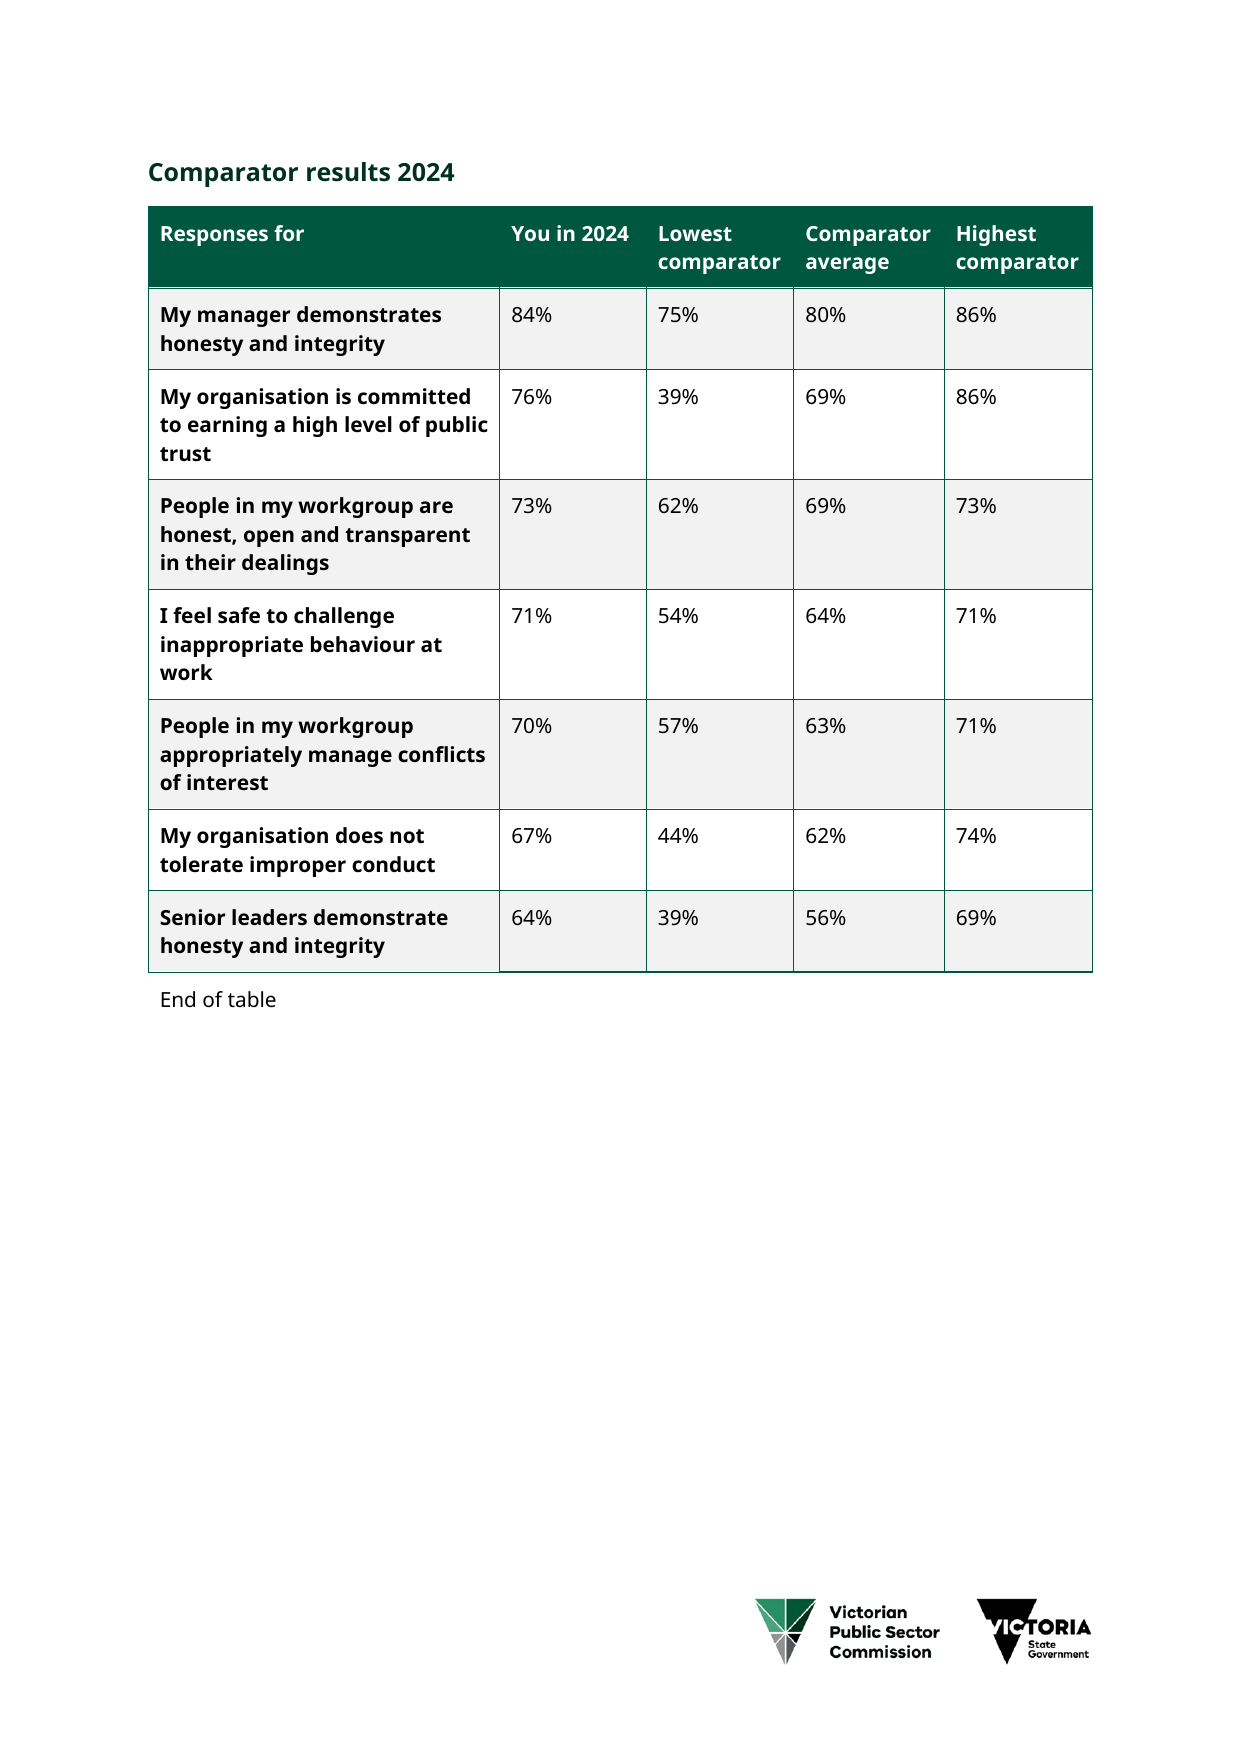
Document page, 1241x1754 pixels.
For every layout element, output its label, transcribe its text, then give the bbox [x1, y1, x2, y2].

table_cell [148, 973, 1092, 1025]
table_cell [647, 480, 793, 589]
subtitle Comparator results 2024 [148, 154, 1092, 188]
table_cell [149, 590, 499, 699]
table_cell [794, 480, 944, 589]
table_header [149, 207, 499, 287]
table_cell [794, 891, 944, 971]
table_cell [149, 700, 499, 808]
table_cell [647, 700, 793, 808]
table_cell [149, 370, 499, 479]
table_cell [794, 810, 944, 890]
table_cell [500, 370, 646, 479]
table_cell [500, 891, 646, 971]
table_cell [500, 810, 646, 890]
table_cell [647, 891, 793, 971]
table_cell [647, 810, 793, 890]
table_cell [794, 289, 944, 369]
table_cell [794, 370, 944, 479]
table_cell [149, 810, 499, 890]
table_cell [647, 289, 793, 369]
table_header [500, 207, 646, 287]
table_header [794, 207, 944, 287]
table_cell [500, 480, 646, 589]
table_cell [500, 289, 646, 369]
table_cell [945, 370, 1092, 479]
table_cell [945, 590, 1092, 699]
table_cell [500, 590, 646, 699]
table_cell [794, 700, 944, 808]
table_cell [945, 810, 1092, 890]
picture [754, 1598, 1093, 1666]
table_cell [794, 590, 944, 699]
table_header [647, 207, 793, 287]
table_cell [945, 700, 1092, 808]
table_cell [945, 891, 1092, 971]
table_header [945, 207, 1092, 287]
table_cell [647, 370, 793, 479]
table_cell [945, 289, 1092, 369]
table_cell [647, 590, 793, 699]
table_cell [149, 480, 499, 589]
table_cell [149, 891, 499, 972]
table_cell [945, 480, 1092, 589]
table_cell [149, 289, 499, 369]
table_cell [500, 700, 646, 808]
